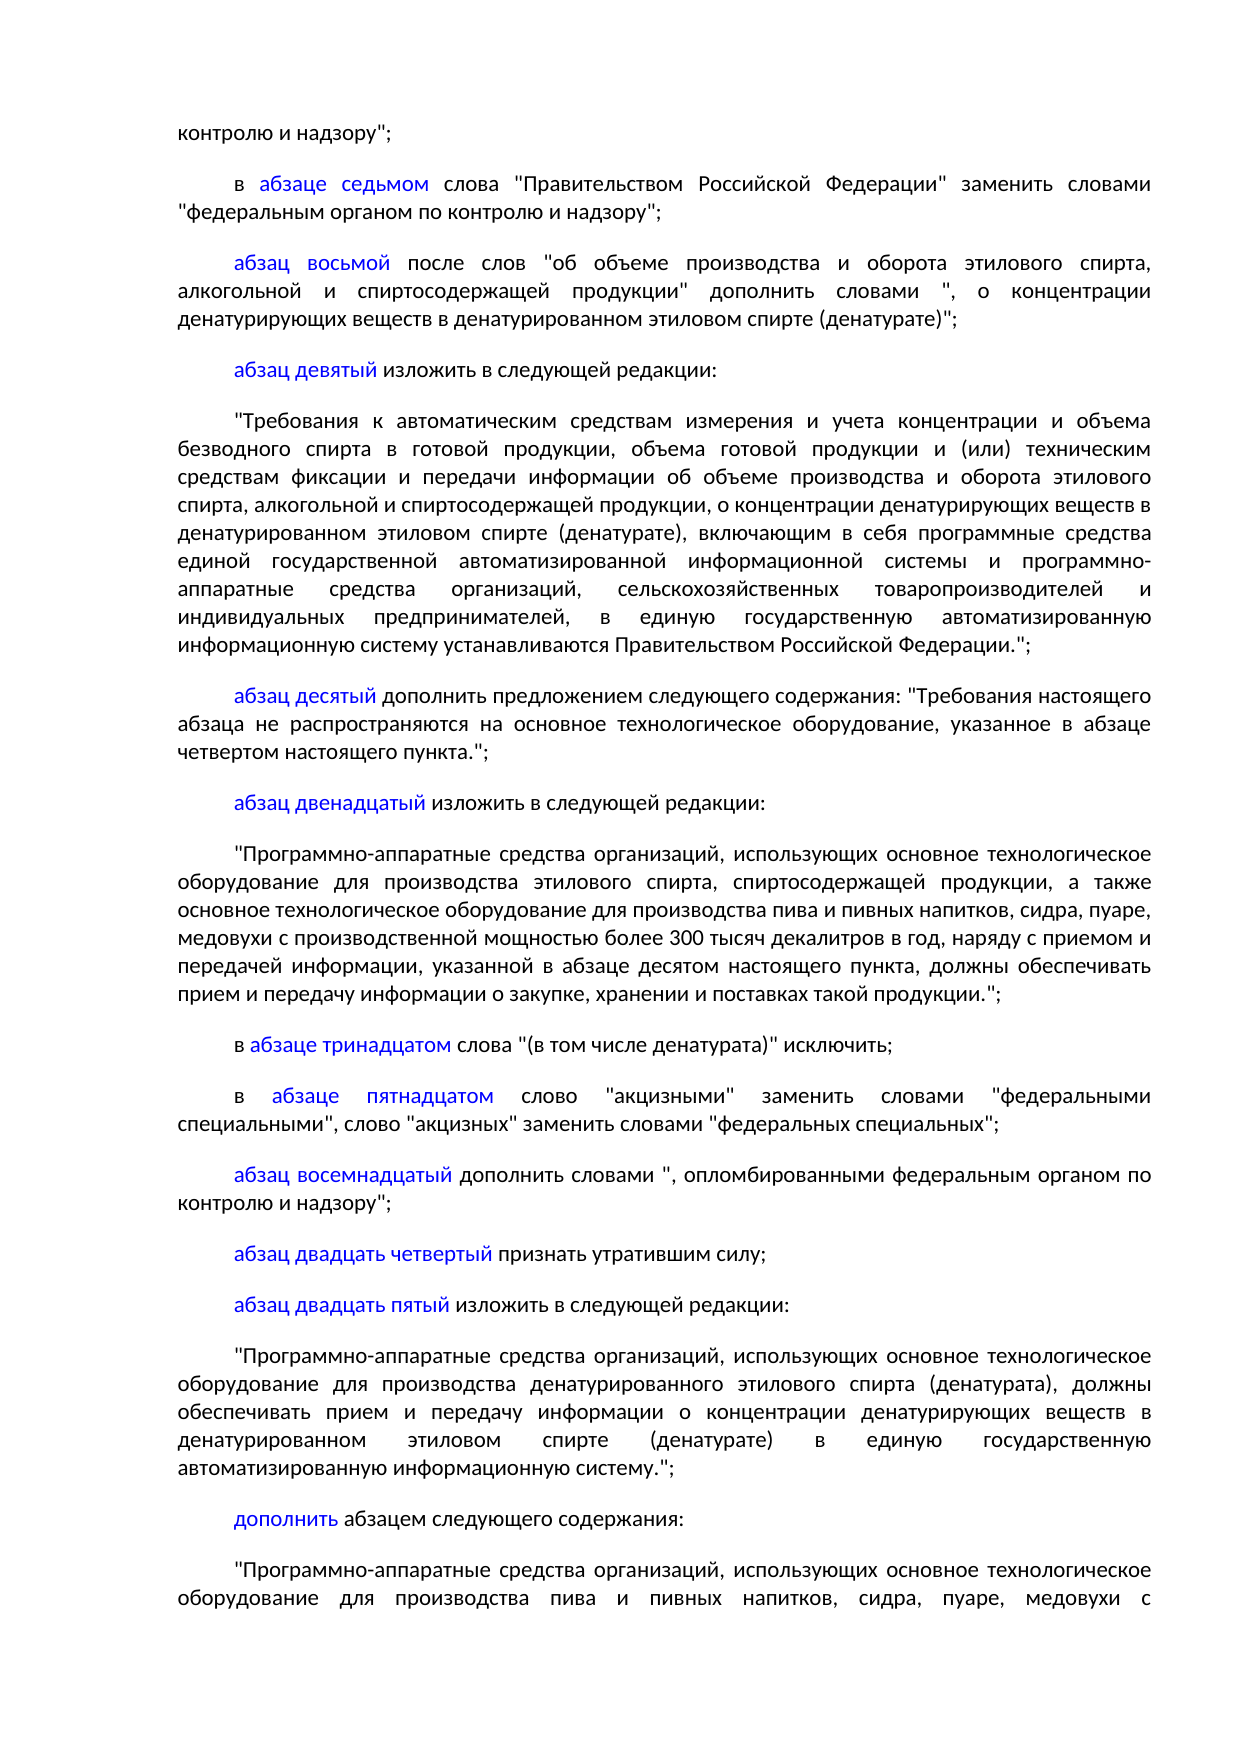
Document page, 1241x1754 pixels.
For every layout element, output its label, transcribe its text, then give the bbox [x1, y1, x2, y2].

text абзац двенадцатый изложить в следующей редакции: [177, 788, 1152, 816]
text абзац восемнадцатый дополнить словами ", опломбированными федеральным органом по контролю и надзору"; [177, 1160, 1152, 1216]
text в абзаце тринадцатом слова "(в том числе денатурата)" исключить; [177, 1030, 1152, 1058]
text абзац восьмой после слов "об объеме производства и оборота этилового спирта, алкогольной и спиртосодержащей продукции" дополнить словами ", о концентрации денатурирующих веществ в денатурированном этиловом спирте (денатурате)"; [177, 248, 1152, 332]
text дополнить абзацем следующего содержания: [177, 1504, 1152, 1532]
text в абзаце пятнадцатом слово "акцизными" заменить словами "федеральными специальными", слово "акцизных" заменить словами "федеральных специальных"; [177, 1081, 1152, 1137]
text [177, 1555, 1152, 1611]
text "Программно-аппаратные средства организаций, использующих основное технологическое оборудование для производства денатурированного этилового спирта (денатурата), должны обеспечивать прием и передачу информации о концентрации денатурирующих веществ в денатурированном этиловом спирте (денатурате) в единую государственную автоматизированную информационную систему."; [177, 1341, 1152, 1481]
text абзац десятый дополнить предложением следующего содержания: "Требования настоящего абзаца не распространяются на основное технологическое оборудование, указанное в абзаце четвертом настоящего пункта."; [177, 681, 1152, 765]
text "Программно-аппаратные средства организаций, использующих основное технологическое оборудование для производства этилового спирта, спиртосодержащей продукции, а также основное технологическое оборудование для производства пива и пивных напитков, сидра, пуаре, медовухи с производственной мощностью более 300 тысяч декалитров в год, наряду с приемом и передачей информации, указанной в абзаце десятом настоящего пункта, должны обеспечивать прием и передачу информации о закупке, хранении и поставках такой продукции."; [177, 839, 1152, 1007]
text в абзаце седьмом слова "Правительством Российской Федерации" заменить словами "федеральным органом по контролю и надзору"; [177, 169, 1152, 225]
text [177, 118, 1152, 146]
text абзац двадцать пятый изложить в следующей редакции: [177, 1290, 1152, 1318]
text абзац двадцать четвертый признать утратившим силу; [177, 1239, 1152, 1267]
text абзац девятый изложить в следующей редакции: [177, 355, 1152, 383]
text "Требования к автоматическим средствам измерения и учета концентрации и объема безводного спирта в готовой продукции, объема готовой продукции и (или) техническим средствам фиксации и передачи информации об объеме производства и оборота этилового спирта, алкогольной и спиртосодержащей продукции, о концентрации денатурирующих веществ в денатурированном этиловом спирте (денатурате), включающим в себя программные средства единой государственной автоматизированной информационной системы и программно-аппаратные средства организаций, сельскохозяйственных товаропроизводителей и индивидуальных предпринимателей, в единую государственную автоматизированную информационную систему устанавливаются Правительством Российской Федерации."; [177, 406, 1152, 658]
